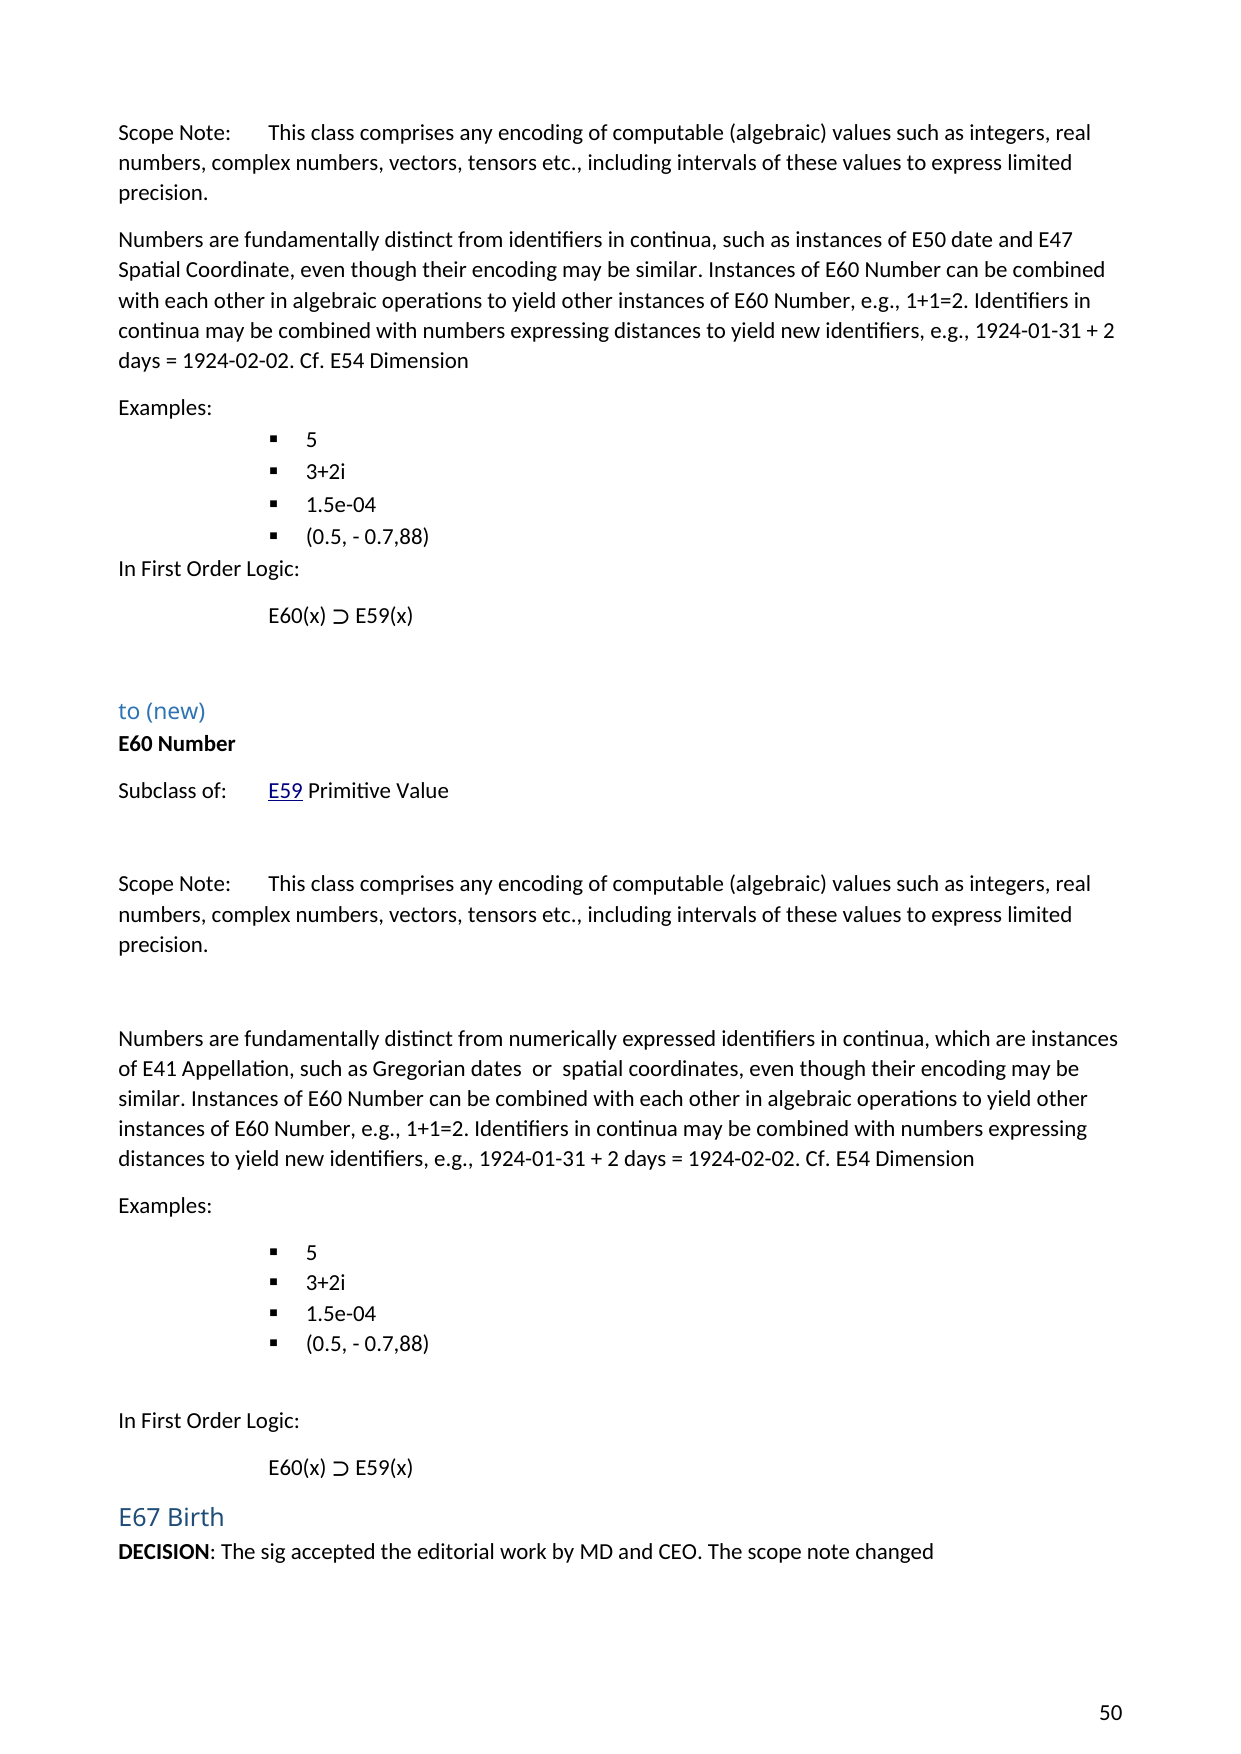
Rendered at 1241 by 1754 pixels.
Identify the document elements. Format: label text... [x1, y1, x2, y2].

list 3+2i [231, 1268, 1122, 1296]
text DECISION: The sig accepted the editorial work by MD and CEO. The scope note changed [118, 1537, 1122, 1565]
list 1.5e-04 [231, 1299, 1122, 1327]
text Numbers are fundamentally distinct from numerically expressed identifiers in continua, which are instances of E41 Appellation, such as Gregorian dates or spatial coordinates, even though their encoding may be similar. Instances of E60 Number can be combined with each other in algebraic operations to yield other instances of E60 Number, e.g., 1+1=2. Identifiers in continua may be combined with numbers expressing distances to yield new identifiers, e.g., 1924-01-31 + 2 days = 1924-02-02. Cf. E54 Dimension [118, 1024, 1122, 1172]
text Examples: [118, 1191, 1122, 1219]
text In First Order Logic: [118, 554, 1122, 582]
text E60(x) ⊃ E59(x) [118, 601, 1122, 629]
text E60(x) ⊃ E59(x) [118, 1453, 1122, 1481]
text Examples: [118, 393, 1122, 421]
list 5 [231, 425, 1122, 453]
text Scope Note: This class comprises any encoding of computable (algebraic) values such as integers, real numbers, complex numbers, vectors, tensors etc., including intervals of these values to express limited precision. [118, 118, 1122, 207]
list (0.5, - 0.7,88) [231, 522, 1122, 550]
text Subclass of: E59 Primitive Value [118, 776, 1122, 804]
text E60 Number [118, 729, 1122, 757]
list 1.5e-04 [231, 490, 1122, 518]
list 5 [231, 1238, 1122, 1266]
text Scope Note: This class comprises any encoding of computable (algebraic) values such as integers, real numbers, complex numbers, vectors, tensors etc., including intervals of these values to express limited precision. [118, 869, 1122, 958]
subtitle E67 Birth [118, 1500, 1122, 1534]
subtitle to (new) [118, 695, 1122, 726]
list (0.5, - 0.7,88) [231, 1329, 1122, 1357]
text In First Order Logic: [118, 1406, 1122, 1434]
list 3+2i [231, 457, 1122, 486]
text Numbers are fundamentally distinct from identifiers in continua, such as instances of E50 date and E47 Spatial Coordinate, even though their encoding may be similar. Instances of E60 Number can be combined with each other in algebraic operations to yield other instances of E60 Number, e.g., 1+1=2. Identifiers in continua may be combined with numbers expressing distances to yield new identifiers, e.g., 1924-01-31 + 2 days = 1924-02-02. Cf. E54 Dimension [118, 225, 1122, 374]
